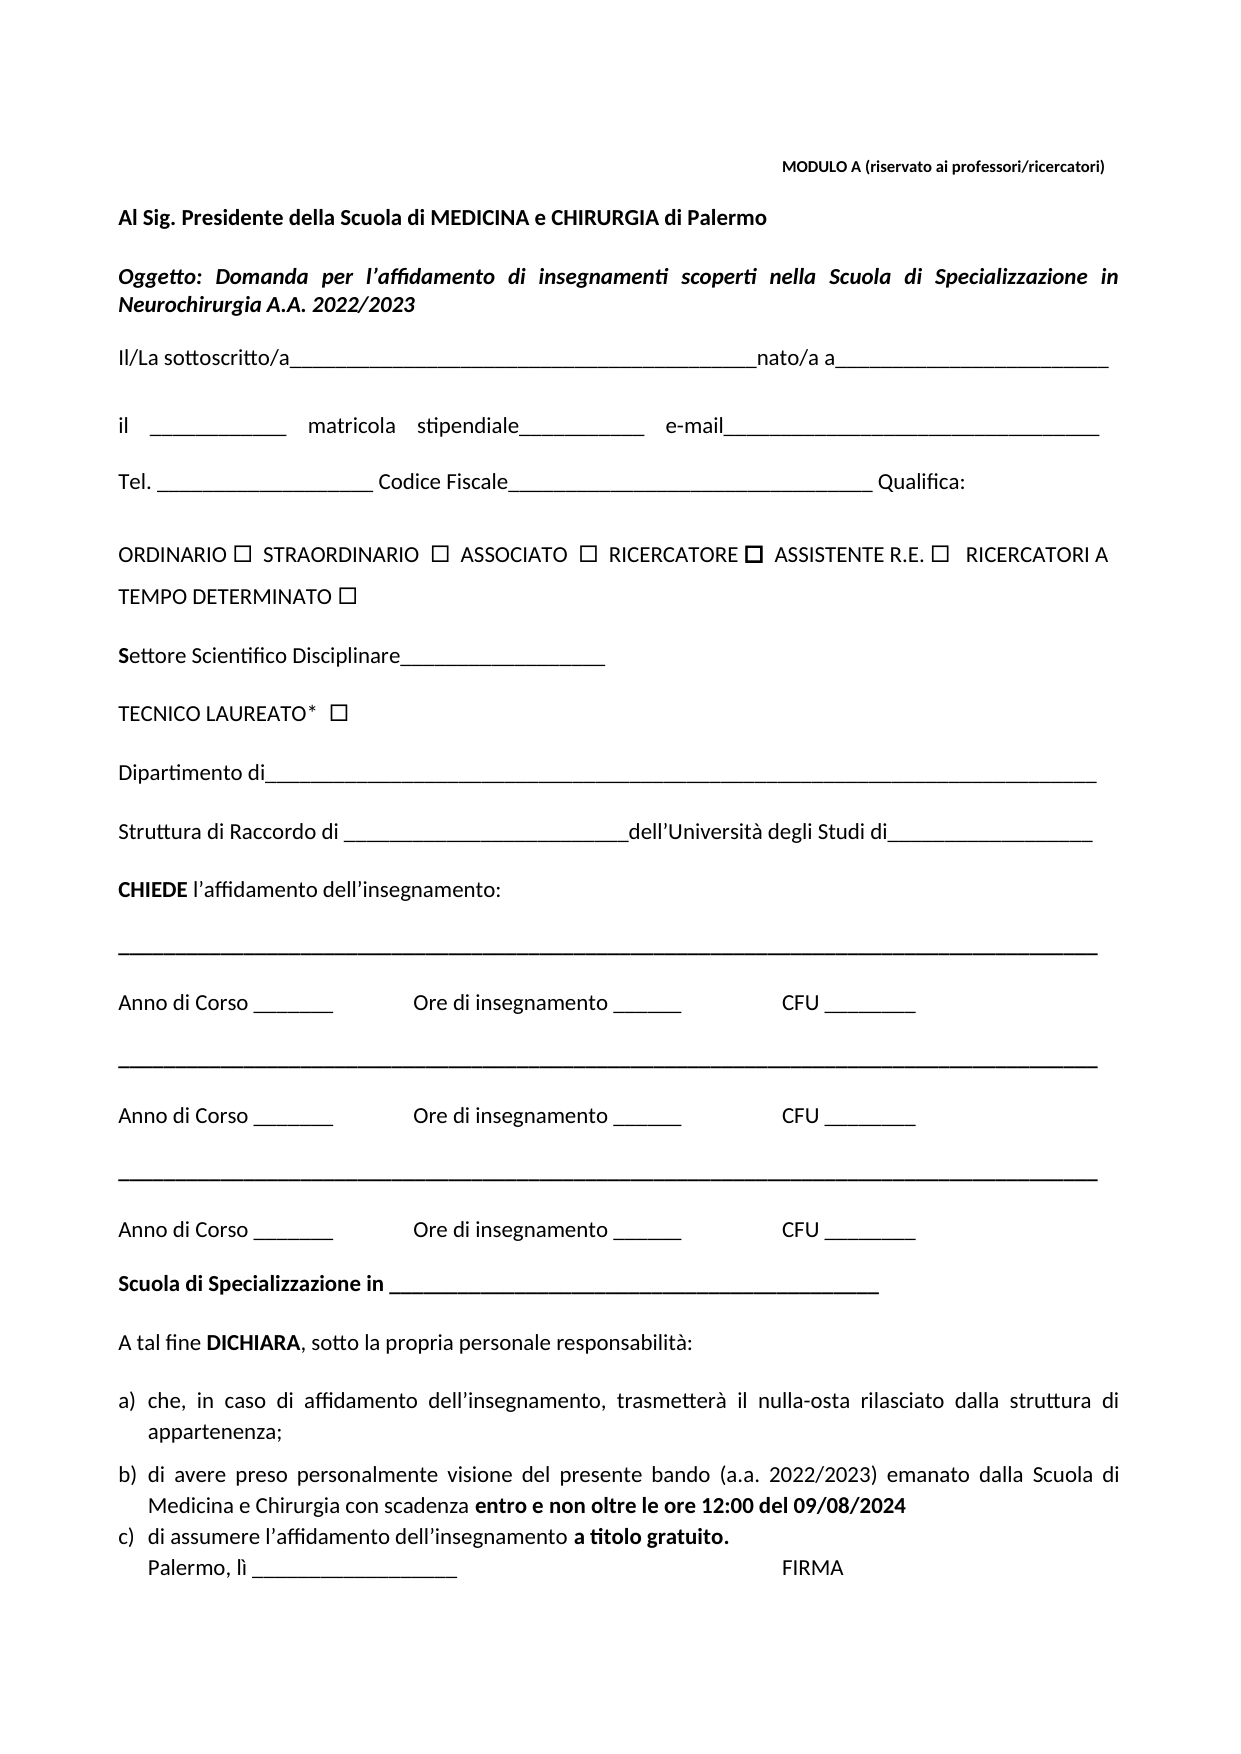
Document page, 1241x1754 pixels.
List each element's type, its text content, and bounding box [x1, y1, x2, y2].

text Al Sig. Presidente della Scuola di MEDICINA e CHIRURGIA di Palermo [118, 203, 1122, 231]
text ______________________________________________________________________________________ [118, 1043, 1122, 1071]
text ______________________________________________________________________________________ [118, 1156, 1122, 1184]
text Oggetto: Domanda per l’affidamento di insegnamenti scoperti nella Scuola di Specializzazione in Neurochirurgia A.A. 2022/2023 [118, 262, 1122, 318]
text Struttura di Raccordo di _________________________dell’Università degli Studi di__________________ [118, 817, 1122, 845]
text Settore Scientifico Disciplinare__________________ [118, 641, 1122, 669]
list di assumere l’affidamento dell’insegnamento a titolo gratuito. [118, 1522, 1122, 1550]
text Anno di Corso _______ Ore di insegnamento ______ CFU ________ [118, 988, 1122, 1017]
text Palermo, lì __________________ FIRMA [148, 1553, 1122, 1581]
text ORDINARIO STRAORDINARIO ASSOCIATO RICERCATORE ASSISTENTE R.E. RICERCATORI A TEMPO DETERMINATO [118, 540, 1122, 610]
text ______________________________________________________________________________________ [118, 930, 1122, 958]
text Il/La sottoscritto/a_________________________________________nato/a a________________________ [118, 343, 1122, 371]
text CHIEDE l’affidamento dell’insegnamento: [118, 875, 1122, 903]
text il ____________ matricola stipendiale___________ e-mail_________________________________ Tel. ___________________ Codice Fiscale________________________________ Qualifica: [118, 411, 1122, 496]
text Anno di Corso _______ Ore di insegnamento ______ CFU ________ [118, 1215, 1122, 1243]
text MODULO A (riservato ai professori/ricercatori) [782, 156, 1122, 176]
text TECNICO LAUREATO* [118, 699, 1122, 727]
text Scuola di Specializzazione in ___________________________________________ [118, 1269, 1122, 1297]
text Dipartimento di_________________________________________________________________________ [118, 758, 1122, 786]
text A tal fine DICHIARA, sotto la propria personale responsabilità: [118, 1328, 1122, 1356]
list di avere preso personalmente visione del presente bando (a.a. 2022/2023) emanato dalla Scuola di Medicina e Chirurgia con scadenza entro e non oltre le ore 12:00 del 09/08/2024 [118, 1461, 1122, 1519]
text Anno di Corso _______ Ore di insegnamento ______ CFU ________ [118, 1102, 1122, 1130]
list che, in caso di affidamento dell’insegnamento, trasmetterà il nulla-osta rilasciato dalla struttura di appartenenza; [118, 1387, 1122, 1445]
